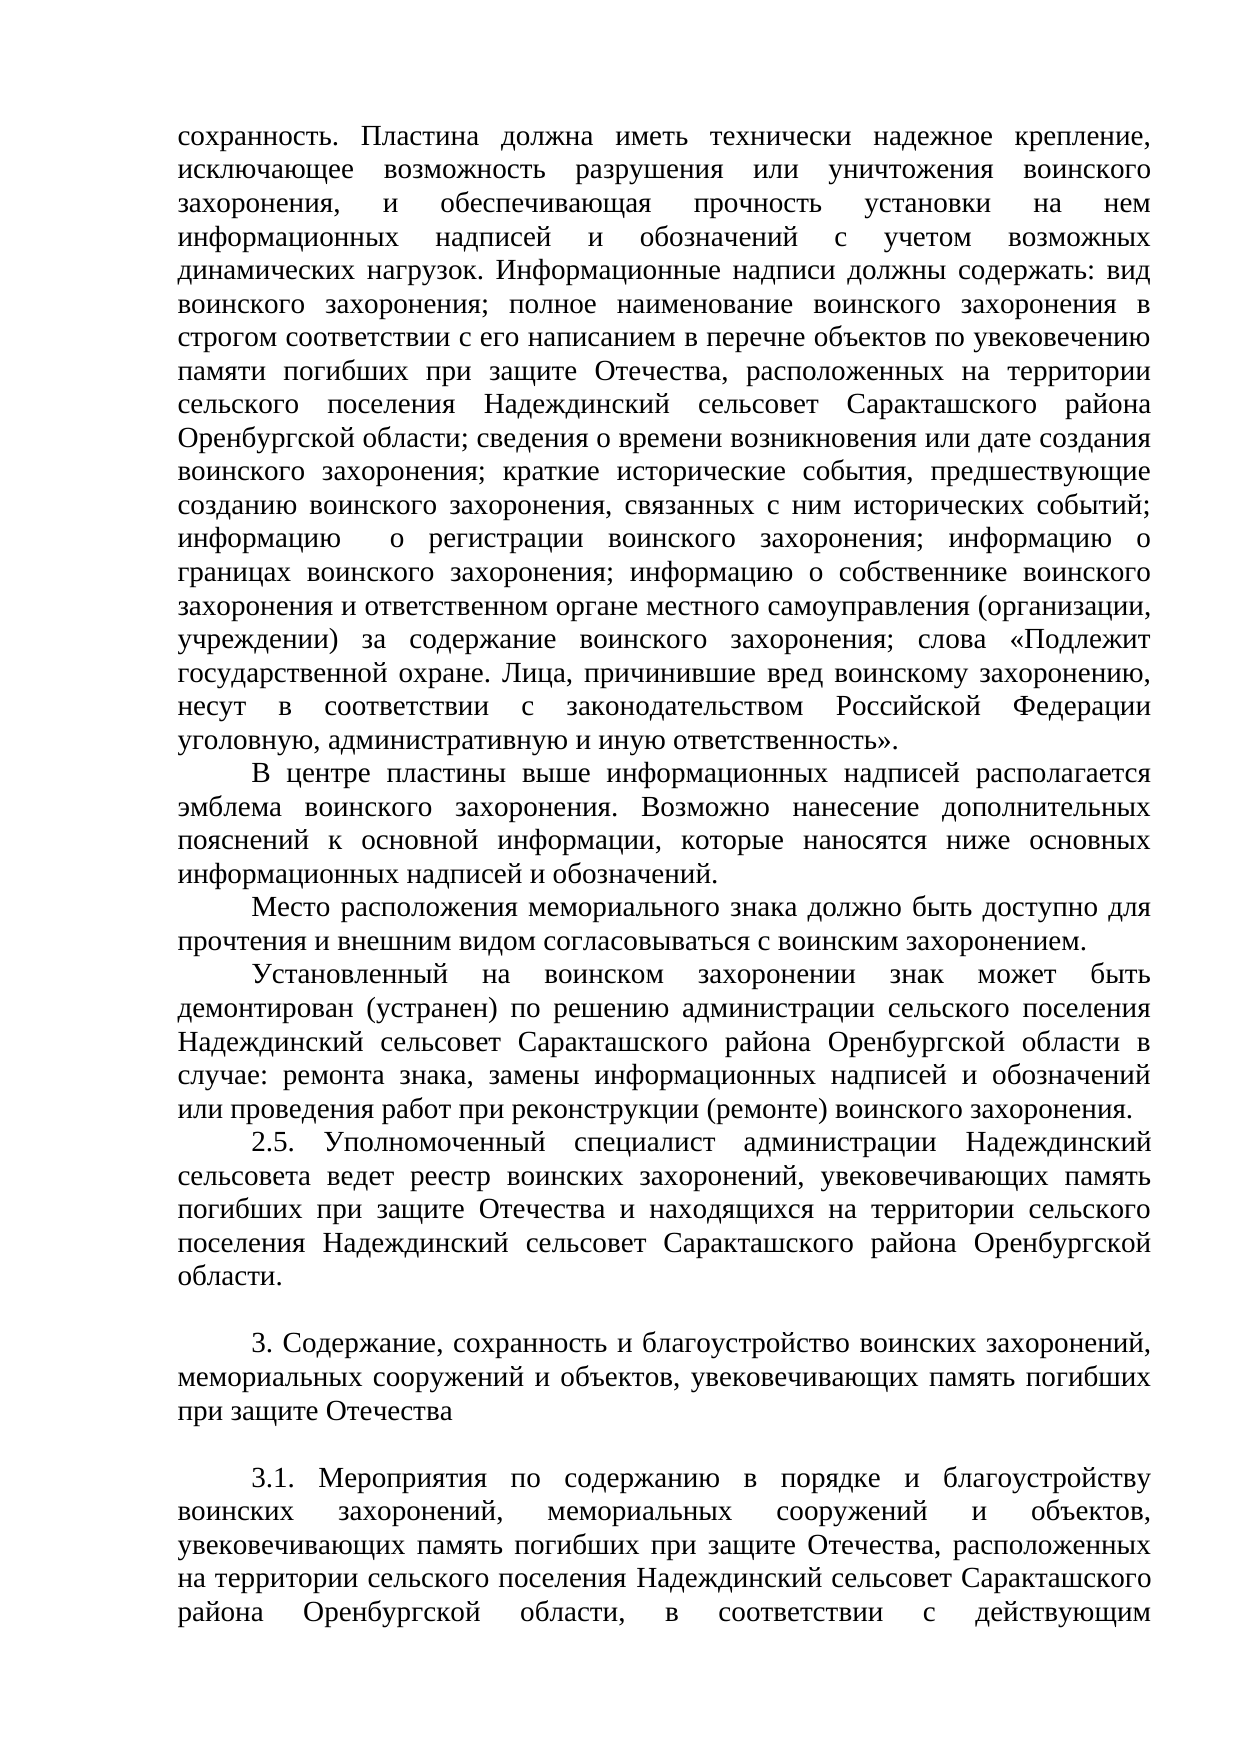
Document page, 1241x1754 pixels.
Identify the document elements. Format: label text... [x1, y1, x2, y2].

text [177, 1460, 1152, 1627]
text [177, 118, 1152, 755]
text Установленный на воинском захоронении знак может быть демонтирован (устранен) по решению администрации сельского поселения Надеждинский сельсовет Саракташского района Оренбургской области в случае: ремонта знака, замены информационных надписей и обозначений или проведения работ при реконструкции (ремонте) воинского захоронения. [177, 957, 1152, 1124]
text Место расположения мемориального знака должно быть доступно для прочтения и внешним видом согласовываться с воинским захоронением. [177, 889, 1152, 957]
text 2.5. Уполномоченный специалист администрации Надеждинский сельсовета ведет реестр воинских захоронений, увековечивающих память погибших при защите Отечества и находящихся на территории сельского поселения Надеждинский сельсовет Саракташского района Оренбургской области. [177, 1124, 1152, 1292]
text В центре пластины выше информационных надписей располагается эмблема воинского захоронения. Возможно нанесение дополнительных пояснений к основной информации, которые наносятся ниже основных информационных надписей и обозначений. [177, 755, 1152, 889]
text 3. Содержание, сохранность и благоустройство воинских захоронений, мемориальных сооружений и объектов, увековечивающих память погибших при защите Отечества [177, 1326, 1152, 1426]
